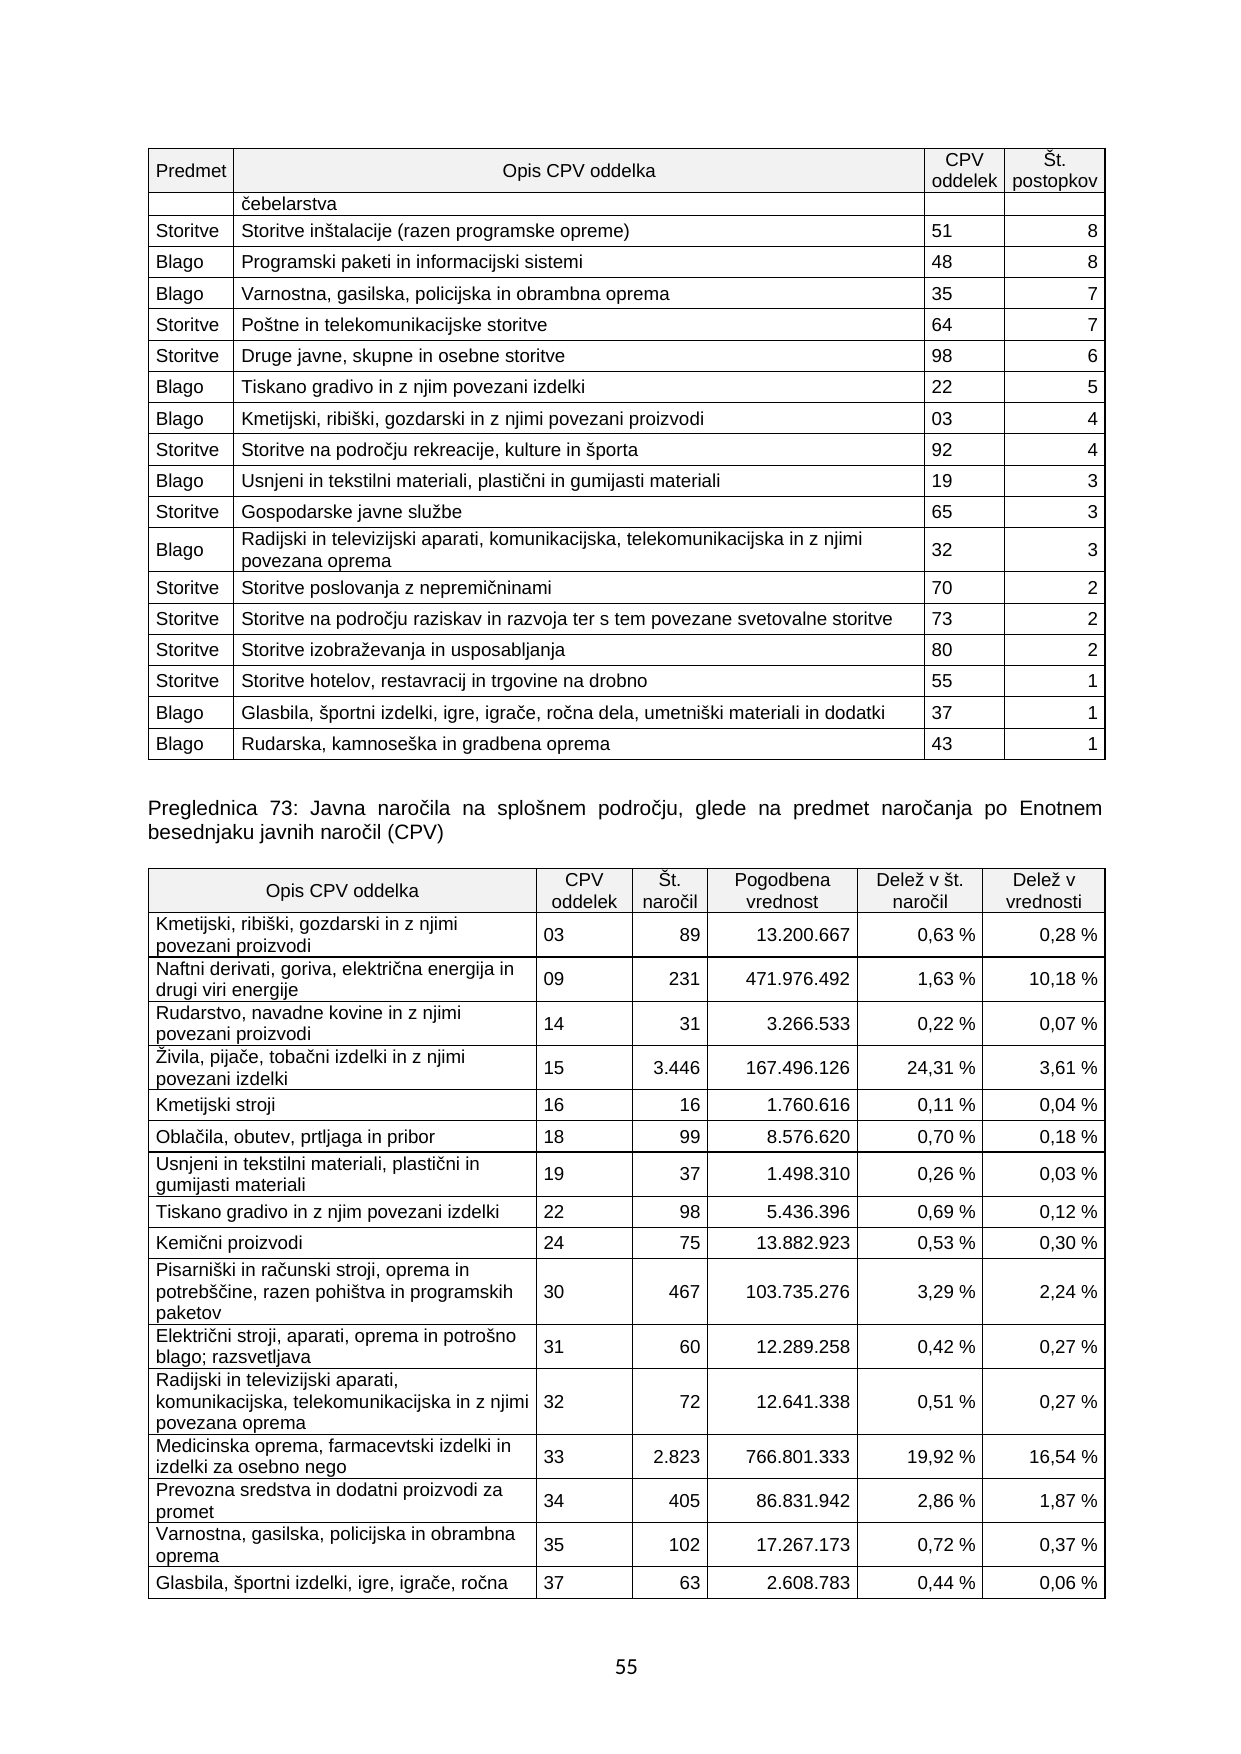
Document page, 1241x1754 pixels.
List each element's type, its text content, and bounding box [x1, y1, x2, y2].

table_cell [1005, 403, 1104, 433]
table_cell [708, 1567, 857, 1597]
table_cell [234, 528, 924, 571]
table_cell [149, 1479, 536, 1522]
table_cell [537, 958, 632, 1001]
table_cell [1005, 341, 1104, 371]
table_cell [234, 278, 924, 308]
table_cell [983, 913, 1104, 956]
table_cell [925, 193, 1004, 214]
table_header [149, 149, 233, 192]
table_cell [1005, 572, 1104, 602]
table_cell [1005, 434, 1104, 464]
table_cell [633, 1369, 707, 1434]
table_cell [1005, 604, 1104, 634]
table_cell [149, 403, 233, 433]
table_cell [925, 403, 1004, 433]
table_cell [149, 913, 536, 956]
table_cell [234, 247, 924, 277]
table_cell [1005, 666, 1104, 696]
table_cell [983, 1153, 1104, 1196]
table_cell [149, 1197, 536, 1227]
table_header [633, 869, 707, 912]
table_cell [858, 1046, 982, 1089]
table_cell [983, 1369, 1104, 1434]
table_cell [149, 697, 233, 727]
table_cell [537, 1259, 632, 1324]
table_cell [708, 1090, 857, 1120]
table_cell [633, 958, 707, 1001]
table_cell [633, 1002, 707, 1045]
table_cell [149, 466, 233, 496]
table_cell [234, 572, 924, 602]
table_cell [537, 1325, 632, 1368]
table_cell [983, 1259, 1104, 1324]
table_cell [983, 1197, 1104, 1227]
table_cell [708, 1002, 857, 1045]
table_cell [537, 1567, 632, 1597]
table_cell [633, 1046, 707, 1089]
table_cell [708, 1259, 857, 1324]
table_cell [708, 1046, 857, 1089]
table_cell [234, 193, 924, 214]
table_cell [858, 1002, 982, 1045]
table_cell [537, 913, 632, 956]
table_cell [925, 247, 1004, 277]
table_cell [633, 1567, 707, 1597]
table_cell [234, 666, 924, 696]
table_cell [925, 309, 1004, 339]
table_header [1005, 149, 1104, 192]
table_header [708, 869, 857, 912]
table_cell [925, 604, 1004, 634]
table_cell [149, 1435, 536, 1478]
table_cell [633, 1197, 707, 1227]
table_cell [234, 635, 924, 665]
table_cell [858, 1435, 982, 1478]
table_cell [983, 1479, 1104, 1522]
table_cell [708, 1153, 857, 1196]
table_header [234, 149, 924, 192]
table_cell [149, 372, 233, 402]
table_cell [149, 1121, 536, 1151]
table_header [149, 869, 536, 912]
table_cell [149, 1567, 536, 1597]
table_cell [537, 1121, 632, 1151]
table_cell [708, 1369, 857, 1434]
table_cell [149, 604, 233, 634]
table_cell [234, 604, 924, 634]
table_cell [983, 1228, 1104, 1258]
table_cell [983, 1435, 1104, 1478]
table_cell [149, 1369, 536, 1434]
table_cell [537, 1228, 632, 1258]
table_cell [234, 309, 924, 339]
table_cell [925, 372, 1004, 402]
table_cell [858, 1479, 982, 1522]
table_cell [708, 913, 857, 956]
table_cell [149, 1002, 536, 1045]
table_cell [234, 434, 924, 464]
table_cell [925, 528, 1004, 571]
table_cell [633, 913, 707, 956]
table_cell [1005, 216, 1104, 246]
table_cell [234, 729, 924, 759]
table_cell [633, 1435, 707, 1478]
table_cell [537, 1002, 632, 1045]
text Preglednica 73: Javna naročila na splošnem področju, glede na predmet naročanja po Enotnem besednjaku javnih naročil (CPV) [148, 796, 1104, 844]
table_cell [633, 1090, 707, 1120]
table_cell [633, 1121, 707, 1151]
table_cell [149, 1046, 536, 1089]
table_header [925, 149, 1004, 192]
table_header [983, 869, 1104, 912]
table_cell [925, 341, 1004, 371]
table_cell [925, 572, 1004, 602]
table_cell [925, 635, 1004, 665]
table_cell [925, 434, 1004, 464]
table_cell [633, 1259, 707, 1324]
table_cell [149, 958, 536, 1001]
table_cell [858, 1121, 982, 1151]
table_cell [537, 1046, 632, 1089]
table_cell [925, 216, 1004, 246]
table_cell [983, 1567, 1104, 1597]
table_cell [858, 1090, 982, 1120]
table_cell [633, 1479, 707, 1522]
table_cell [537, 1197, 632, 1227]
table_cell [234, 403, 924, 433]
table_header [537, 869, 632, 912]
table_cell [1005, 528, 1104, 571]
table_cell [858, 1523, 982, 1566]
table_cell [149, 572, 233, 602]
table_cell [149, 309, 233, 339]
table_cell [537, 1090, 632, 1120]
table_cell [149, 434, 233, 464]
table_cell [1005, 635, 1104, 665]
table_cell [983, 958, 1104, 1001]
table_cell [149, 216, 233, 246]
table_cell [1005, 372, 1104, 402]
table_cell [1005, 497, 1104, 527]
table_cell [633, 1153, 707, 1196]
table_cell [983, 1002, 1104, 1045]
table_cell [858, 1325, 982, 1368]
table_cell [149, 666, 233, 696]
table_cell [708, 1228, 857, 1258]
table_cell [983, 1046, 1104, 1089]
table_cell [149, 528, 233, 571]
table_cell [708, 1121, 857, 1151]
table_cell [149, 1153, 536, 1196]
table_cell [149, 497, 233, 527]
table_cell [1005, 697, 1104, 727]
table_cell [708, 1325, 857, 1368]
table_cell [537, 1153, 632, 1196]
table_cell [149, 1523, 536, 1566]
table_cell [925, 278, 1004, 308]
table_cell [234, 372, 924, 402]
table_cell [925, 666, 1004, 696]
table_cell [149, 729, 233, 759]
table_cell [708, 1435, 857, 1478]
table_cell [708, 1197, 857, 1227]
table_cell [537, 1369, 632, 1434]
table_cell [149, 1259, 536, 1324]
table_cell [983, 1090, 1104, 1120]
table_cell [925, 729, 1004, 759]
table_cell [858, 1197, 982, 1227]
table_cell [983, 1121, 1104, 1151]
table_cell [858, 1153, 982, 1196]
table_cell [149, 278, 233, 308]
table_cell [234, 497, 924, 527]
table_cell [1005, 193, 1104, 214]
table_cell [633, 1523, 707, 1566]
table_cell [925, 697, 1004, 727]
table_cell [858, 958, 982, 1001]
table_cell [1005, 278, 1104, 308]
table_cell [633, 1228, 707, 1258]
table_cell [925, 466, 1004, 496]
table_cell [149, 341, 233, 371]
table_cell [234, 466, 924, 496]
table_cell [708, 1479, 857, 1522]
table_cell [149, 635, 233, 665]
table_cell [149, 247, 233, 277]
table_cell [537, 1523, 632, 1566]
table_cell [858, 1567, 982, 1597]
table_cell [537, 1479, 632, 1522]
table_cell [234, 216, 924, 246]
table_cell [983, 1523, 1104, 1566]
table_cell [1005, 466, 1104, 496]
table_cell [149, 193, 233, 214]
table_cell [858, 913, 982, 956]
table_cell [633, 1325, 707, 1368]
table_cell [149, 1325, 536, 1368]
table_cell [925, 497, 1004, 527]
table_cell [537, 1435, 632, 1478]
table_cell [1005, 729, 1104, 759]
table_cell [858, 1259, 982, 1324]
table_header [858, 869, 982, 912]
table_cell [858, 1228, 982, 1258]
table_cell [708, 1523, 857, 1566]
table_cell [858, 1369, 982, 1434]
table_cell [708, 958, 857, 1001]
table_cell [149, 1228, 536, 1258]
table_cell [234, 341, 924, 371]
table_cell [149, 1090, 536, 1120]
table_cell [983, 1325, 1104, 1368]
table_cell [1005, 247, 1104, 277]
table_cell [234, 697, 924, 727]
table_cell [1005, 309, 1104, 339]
